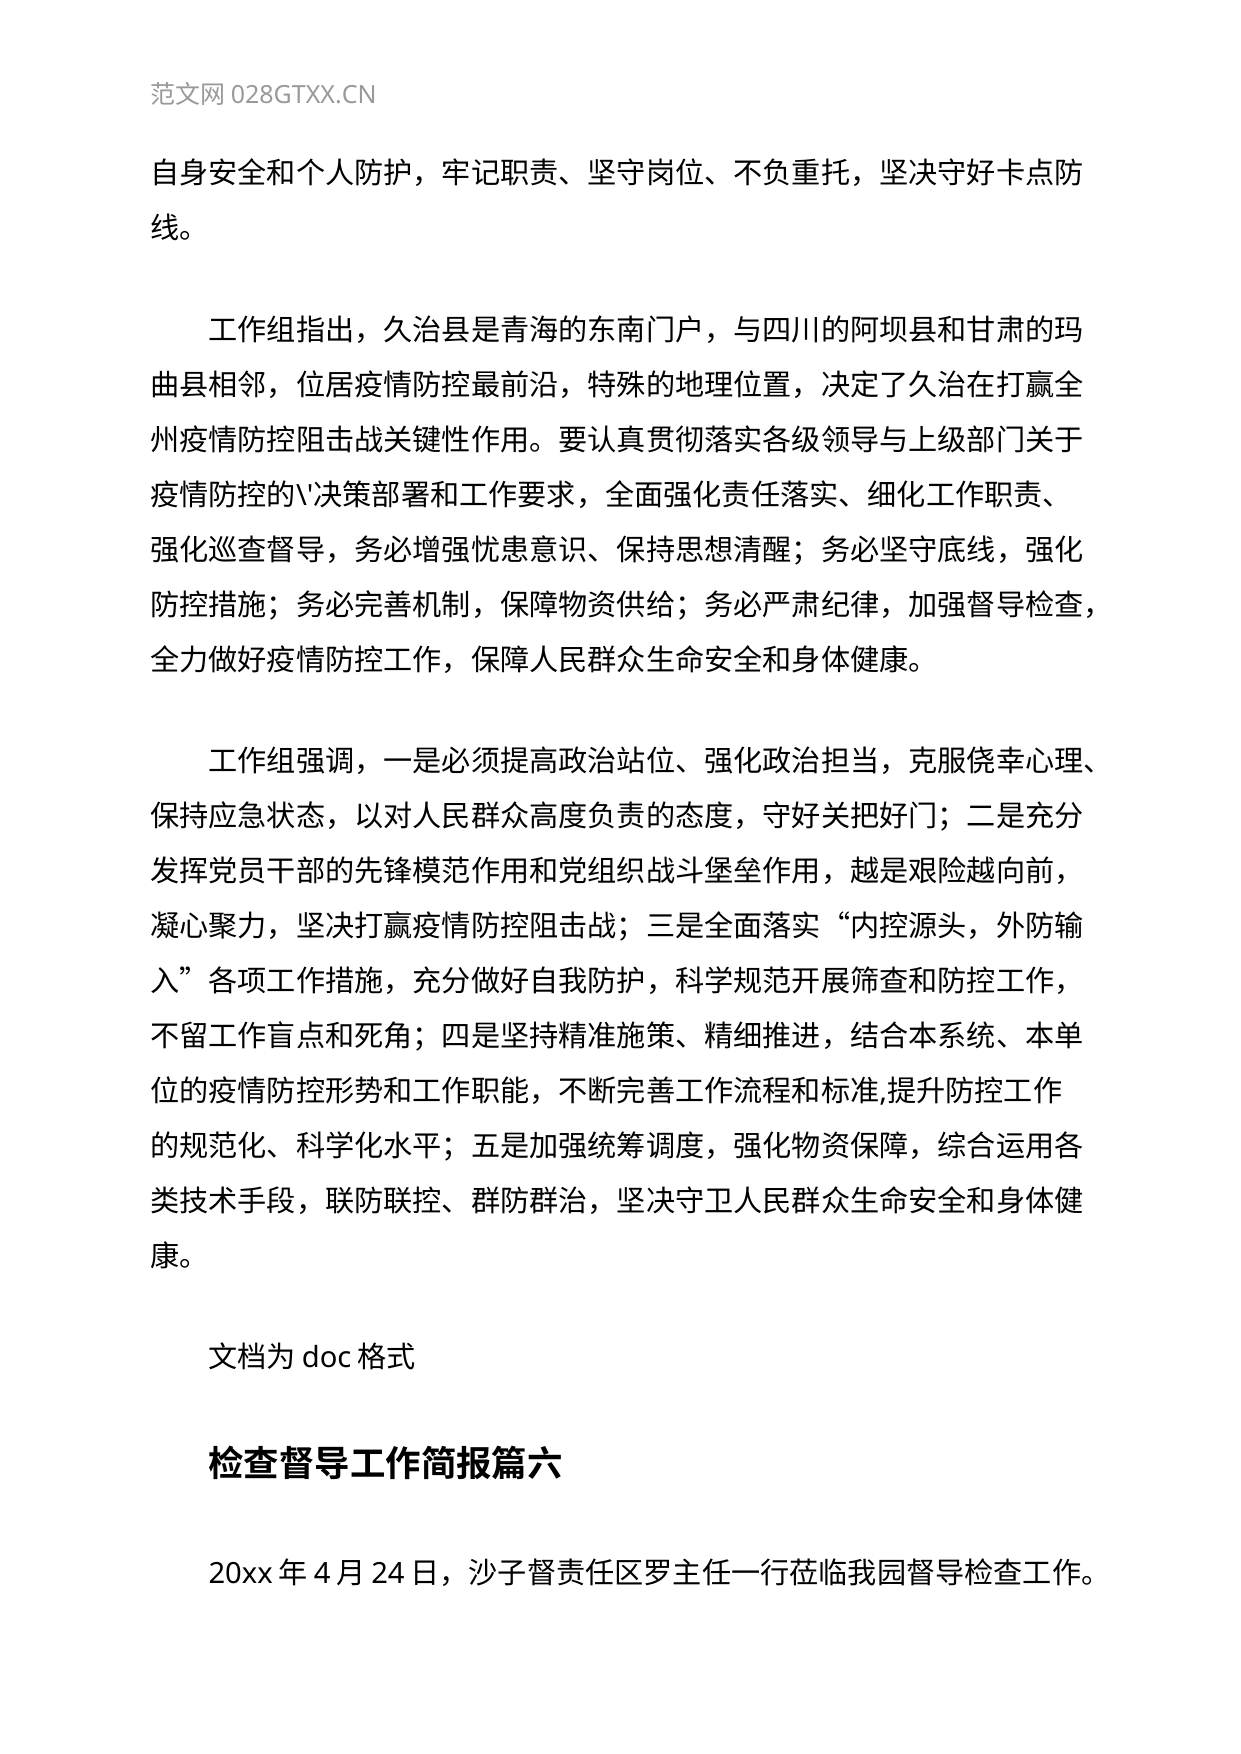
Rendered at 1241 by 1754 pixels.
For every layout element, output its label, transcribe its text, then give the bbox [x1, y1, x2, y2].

text 工作组指出，久治县是青海的东南门户，与四川的阿坝县和甘肃的玛曲县相邻，位居疫情防控最前沿，特殊的地理位置，决定了久治在打赢全州疫情防控阻击战关键性作用。要认真贯彻落实各级领导与上级部门关于疫情防控的\'决策部署和工作要求，全面强化责任落实、细化工作职责、强化巡查督导，务必增强忧患意识、保持思想清醒；务必坚守底线，强化防控措施；务必完善机制，保障物资供给；务必严肃纪律，加强督导检查，全力做好疫情防控工作，保障人民群众生命安全和身体健康。 [150, 307, 1090, 678]
text 检查督导工作简报篇六 [150, 1436, 1090, 1487]
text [150, 150, 1090, 247]
text 文档为doc格式 [150, 1334, 1090, 1376]
text 工作组强调，一是必须提高政治站位、强化政治担当，克服侥幸心理、保持应急状态，以对人民群众高度负责的态度，守好关把好门；二是充分发挥党员干部的先锋模范作用和党组织战斗堡垒作用，越是艰险越向前，凝心聚力，坚决打赢疫情防控阻击战；三是全面落实“内控源头，外防输入”各项工作措施，充分做好自我防护，科学规范开展筛查和防控工作，不留工作盲点和死角；四是坚持精准施策、精细推进，结合本系统、本单位的疫情防控形势和工作职能，不断完善工作流程和标准,提升防控工作的规范化、科学化水平；五是加强统筹调度，强化物资保障，综合运用各类技术手段，联防联控、群防群治，坚决守卫人民群众生命安全和身体健康。 [150, 738, 1090, 1274]
text 20xx年4月24日，沙子督责任区罗主任一行莅临我园督导检查工作。 [150, 1549, 1090, 1592]
